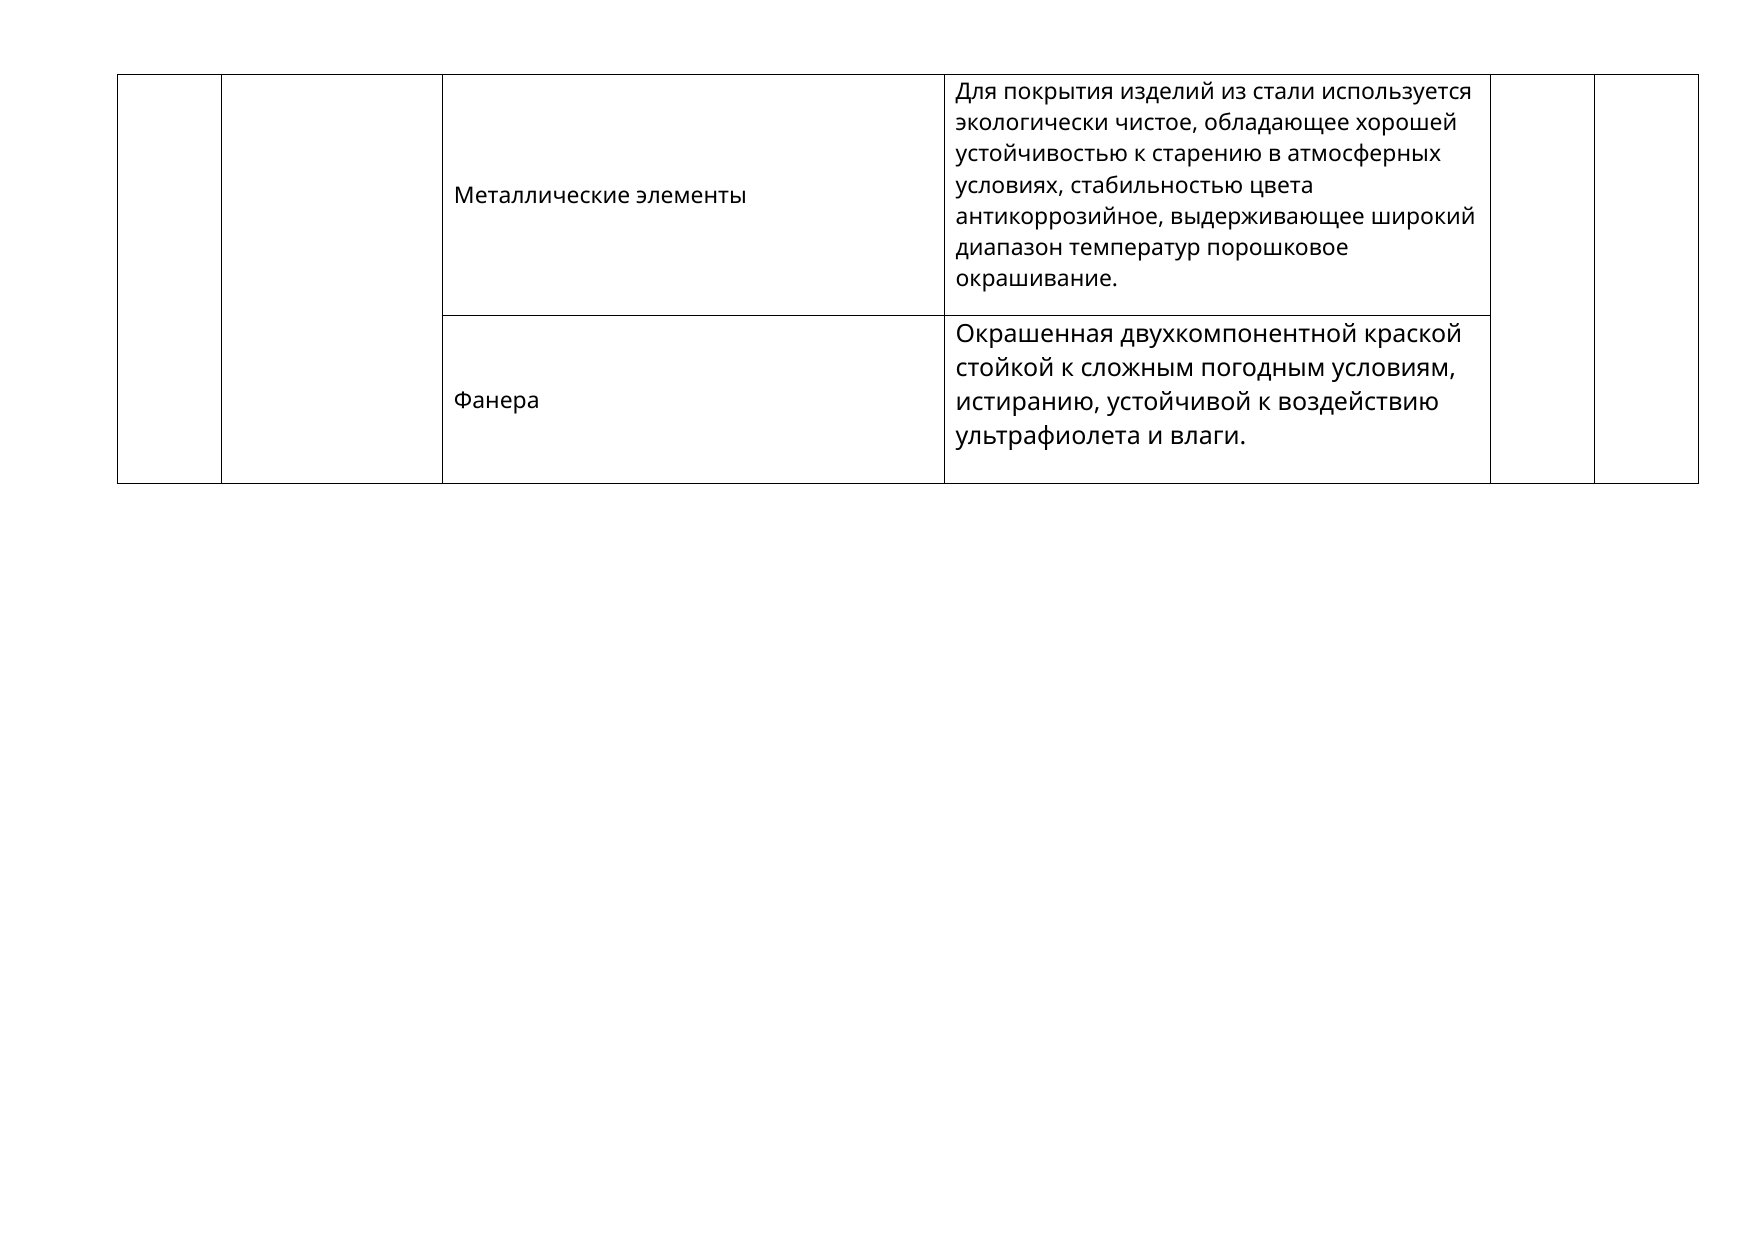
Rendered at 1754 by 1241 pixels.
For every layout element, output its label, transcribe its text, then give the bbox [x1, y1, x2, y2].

table_cell Металлические элементы [443, 75, 944, 314]
table_cell Для покрытия изделий из стали используется экологически чистое, обладающее хорошей устойчивостью к старению в атмосферных условиях, стабильностью цвета антикоррозийное, выдерживающее широкий диапазон температур порошковое окрашивание. [945, 75, 1490, 314]
table_cell Фанера [443, 316, 944, 483]
table_cell Окрашенная двухкомпонентной краской стойкой к сложным погодным условиям, истиранию, устойчивой к воздействию ультрафиолета и влаги. [945, 316, 1490, 483]
